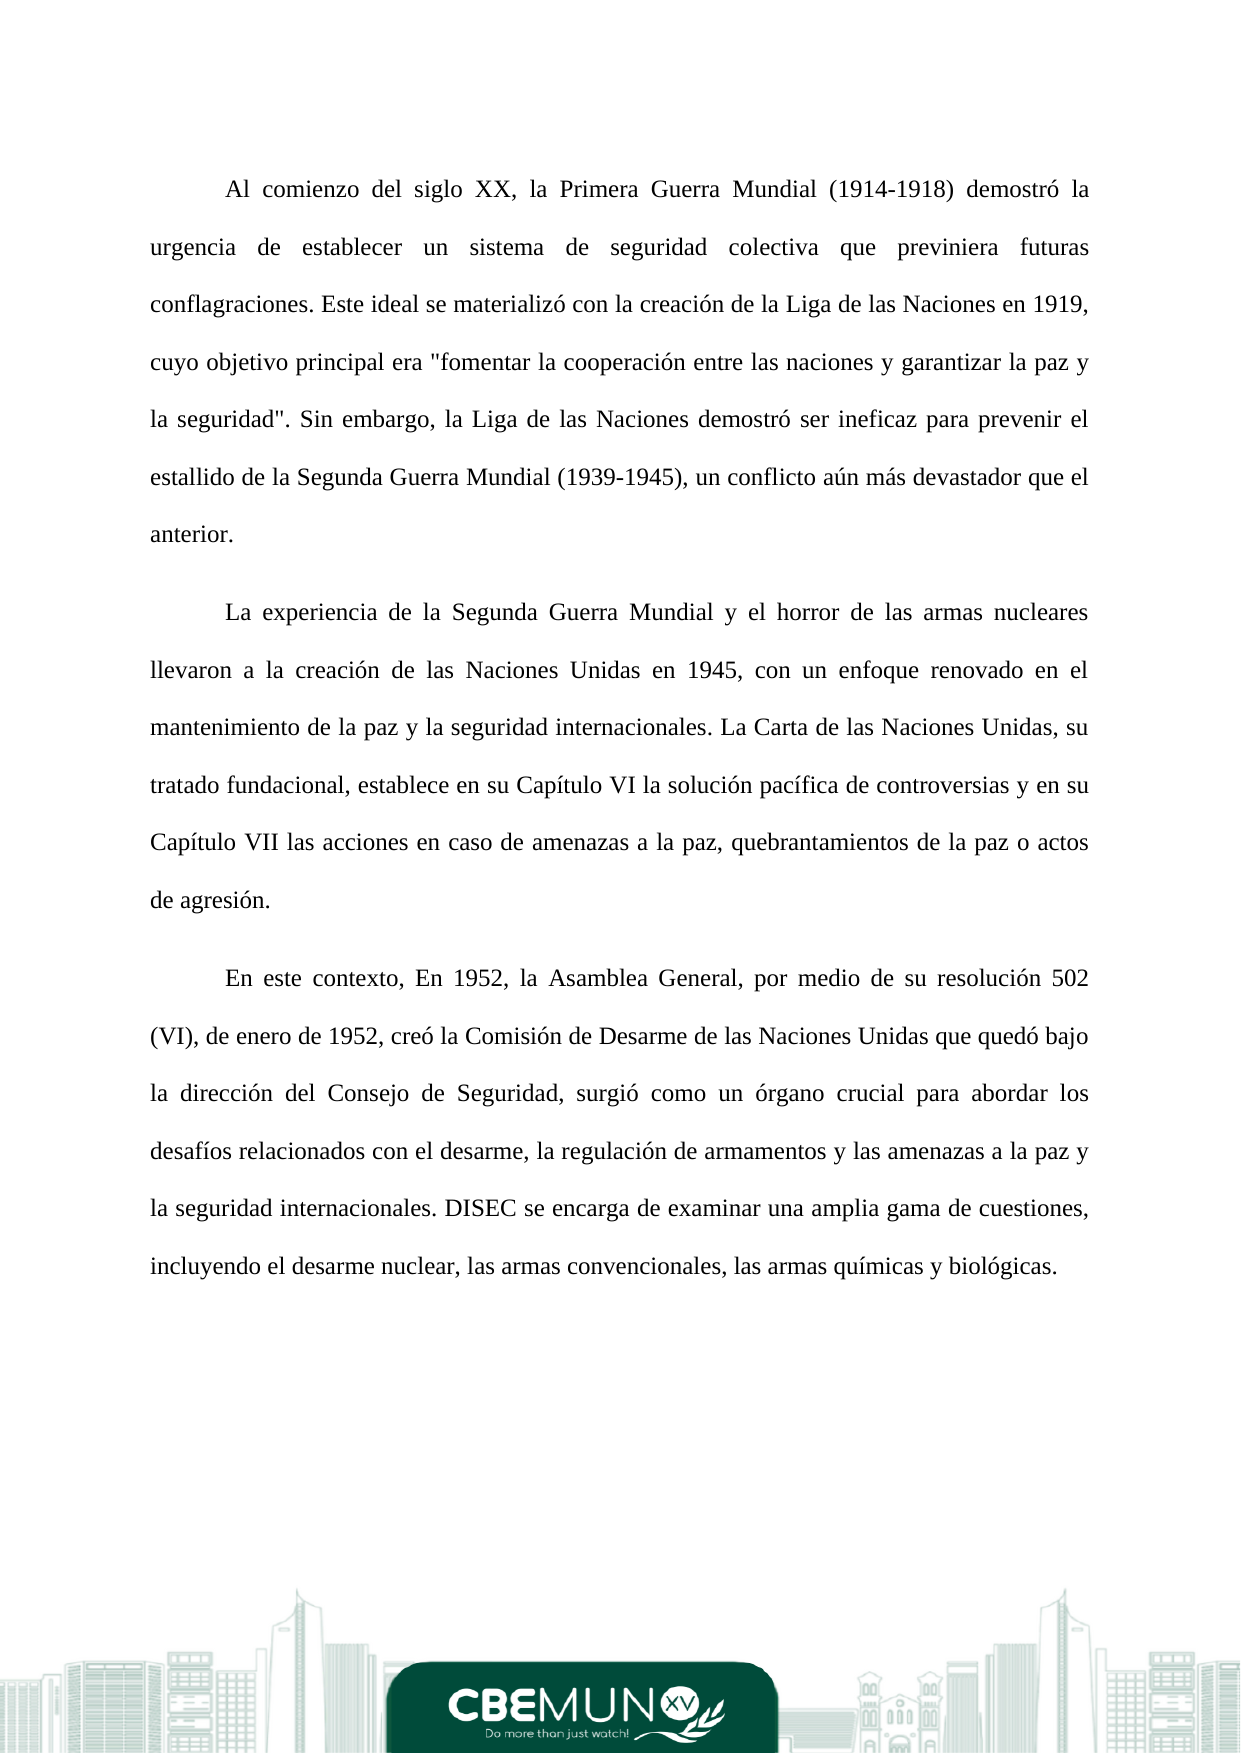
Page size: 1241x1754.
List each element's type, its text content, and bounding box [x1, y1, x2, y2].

picture [0, 1571, 1241, 1753]
text Al comienzo del siglo XX, la Primera Guerra Mundial (1914-1918) demostró la urgencia de establecer un sistema de seguridad colectiva que previniera futuras conflagraciones. Este ideal se materializó con la creación de la Liga de las Naciones en 1919, cuyo objetivo principal era "fomentar la cooperación entre las naciones y garantizar la paz y la seguridad". Sin embargo, la Liga de las Naciones demostró ser ineficaz para prevenir el estallido de la Segunda Guerra Mundial (1939-1945), un conflicto aún más devastador que el anterior. [150, 174, 1090, 548]
text En este contexto, En 1952, la Asamblea General, por medio de su resolución 502 (VI), de enero de 1952, creó la Comisión de Desarme de las Naciones Unidas que quedó bajo la dirección del Consejo de Seguridad, surgió como un órgano crucial para abordar los desafíos relacionados con el desarme, la regulación de armamentos y las amenazas a la paz y la seguridad internacionales. DISEC se encarga de examinar una amplia gama de cuestiones, incluyendo el desarme nuclear, las armas convencionales, las armas químicas y biológicas. [150, 963, 1090, 1279]
text La experiencia de la Segunda Guerra Mundial y el horror de las armas nucleares llevaron a la creación de las Naciones Unidas en 1945, con un enfoque renovado en el mantenimiento de la paz y la seguridad internacionales. La Carta de las Naciones Unidas, su tratado fundacional, establece en su Capítulo VI la solución pacífica de controversias y en su Capítulo VII las acciones en caso de amenazas a la paz, quebrantamientos de la paz o actos de agresión. [150, 597, 1090, 914]
